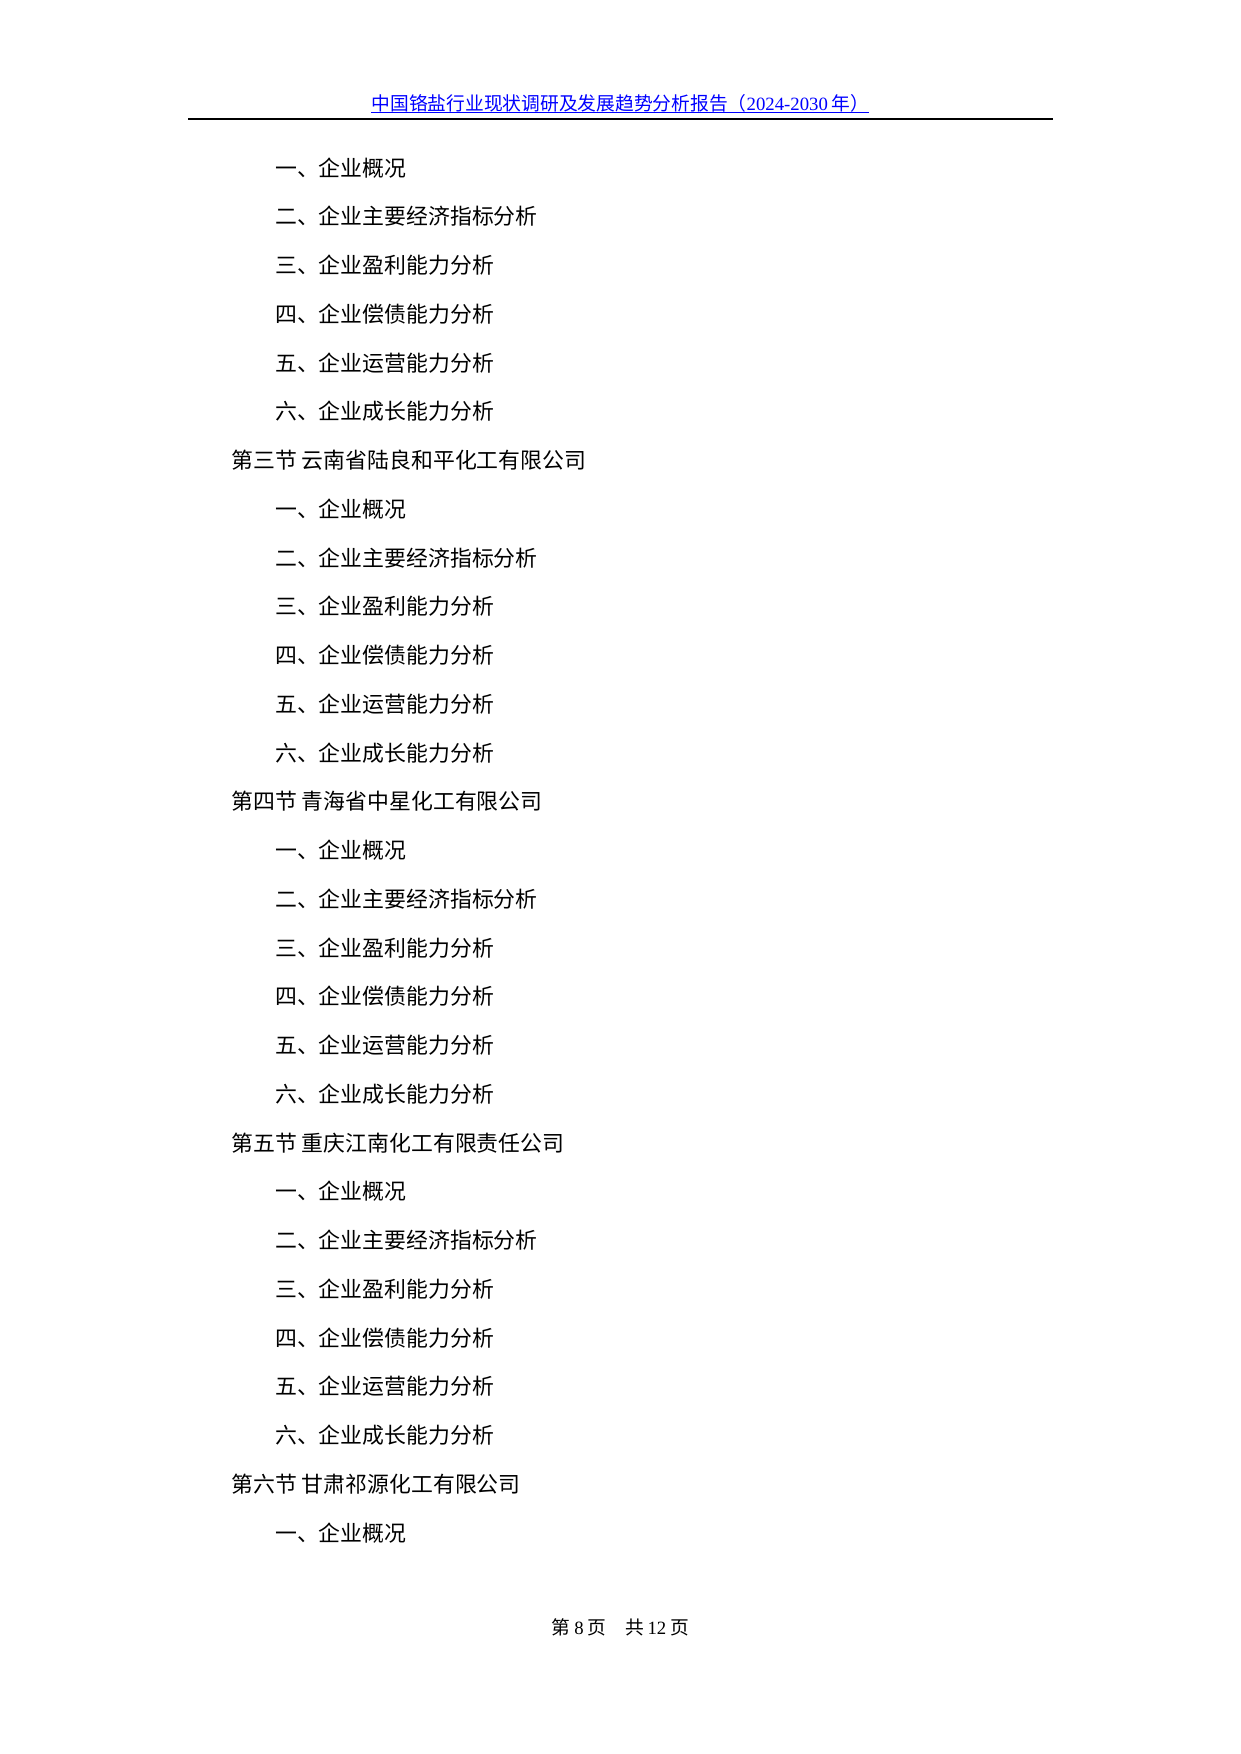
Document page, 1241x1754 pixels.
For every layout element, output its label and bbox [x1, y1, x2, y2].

text [187, 150, 1053, 1548]
